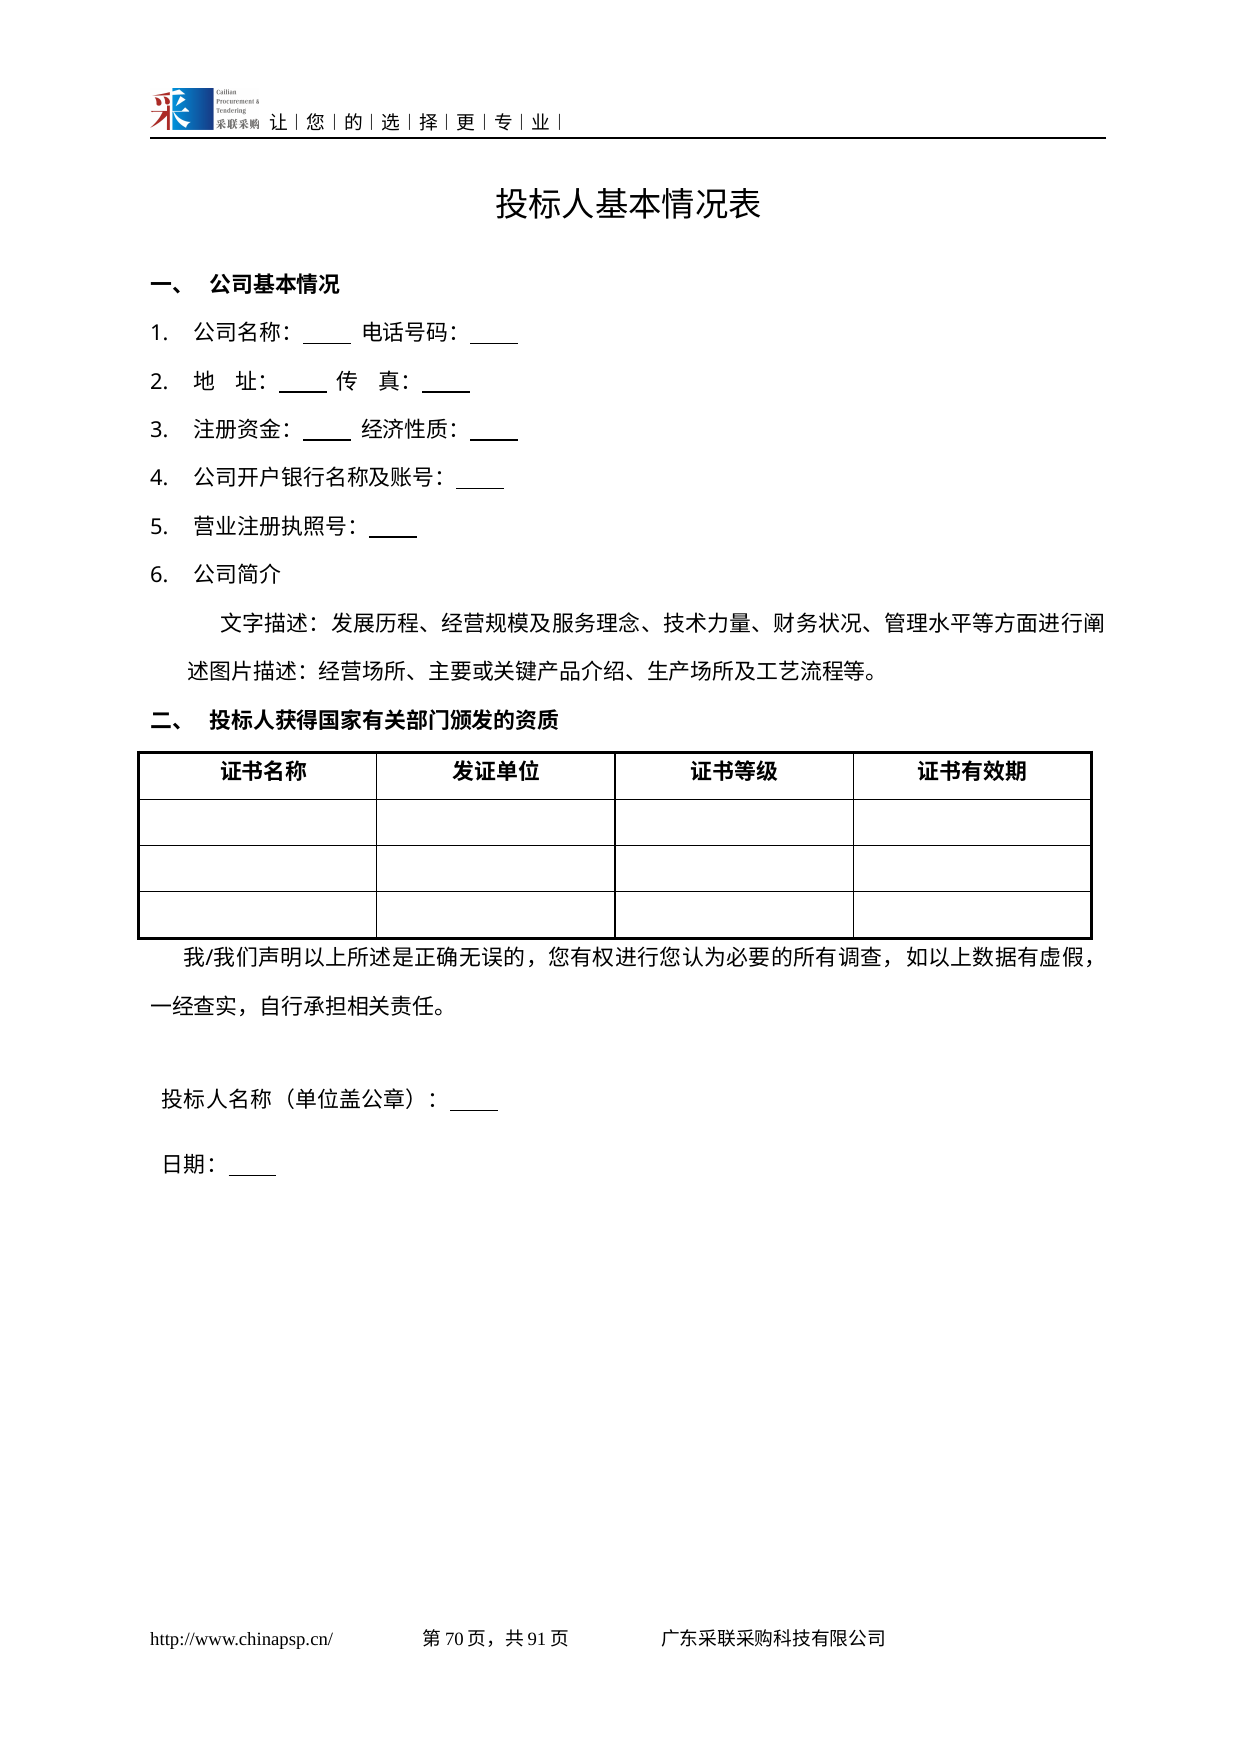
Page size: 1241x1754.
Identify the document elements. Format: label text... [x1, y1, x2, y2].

list 营业注册执照号： [150, 508, 1106, 541]
table_cell [854, 846, 1090, 891]
table_cell [140, 892, 376, 937]
table_cell [140, 800, 376, 845]
text 投标人名称（单位盖公章）： [150, 1082, 1106, 1114]
list 公司开户银行名称及账号： [150, 460, 1106, 493]
list 公司简介 [150, 557, 1106, 589]
list 公司名称： 电话号码： [150, 315, 1106, 348]
table_cell [616, 846, 853, 891]
text 日期： [150, 1147, 1106, 1179]
table_cell [377, 800, 614, 845]
table_header 证书名称 [140, 754, 376, 799]
list 投标人获得国家有关部门颁发的资质 [150, 702, 1106, 735]
table_cell [854, 892, 1090, 937]
text 文字描述：发展历程、经营规模及服务理念、技术力量、财务状况、管理水平等方面进行阐述图片描述：经营场所、主要或关键产品介绍、生产场所及工艺流程等。 [187, 605, 1106, 686]
table_header 证书等级 [616, 754, 853, 799]
subtitle 投标人基本情况表 [150, 178, 1106, 226]
table_cell [616, 800, 853, 845]
table_cell [616, 892, 853, 937]
table_header 证书有效期 [854, 754, 1090, 799]
table_cell [377, 892, 614, 937]
table_cell [377, 846, 614, 891]
text 我/我们声明以上所述是正确无误的，您有权进行您认为必要的所有调查，如以上数据有虚假，一经查实，自行承担相关责任。 [150, 940, 1106, 1021]
list 注册资金： 经济性质： [150, 412, 1106, 444]
table_header 发证单位 [377, 754, 614, 799]
list 公司基本情况 [150, 267, 1106, 299]
table_cell [140, 846, 376, 891]
picture [150, 88, 259, 130]
table_cell [854, 800, 1090, 845]
list 地 址： 传 真： [150, 363, 1106, 396]
